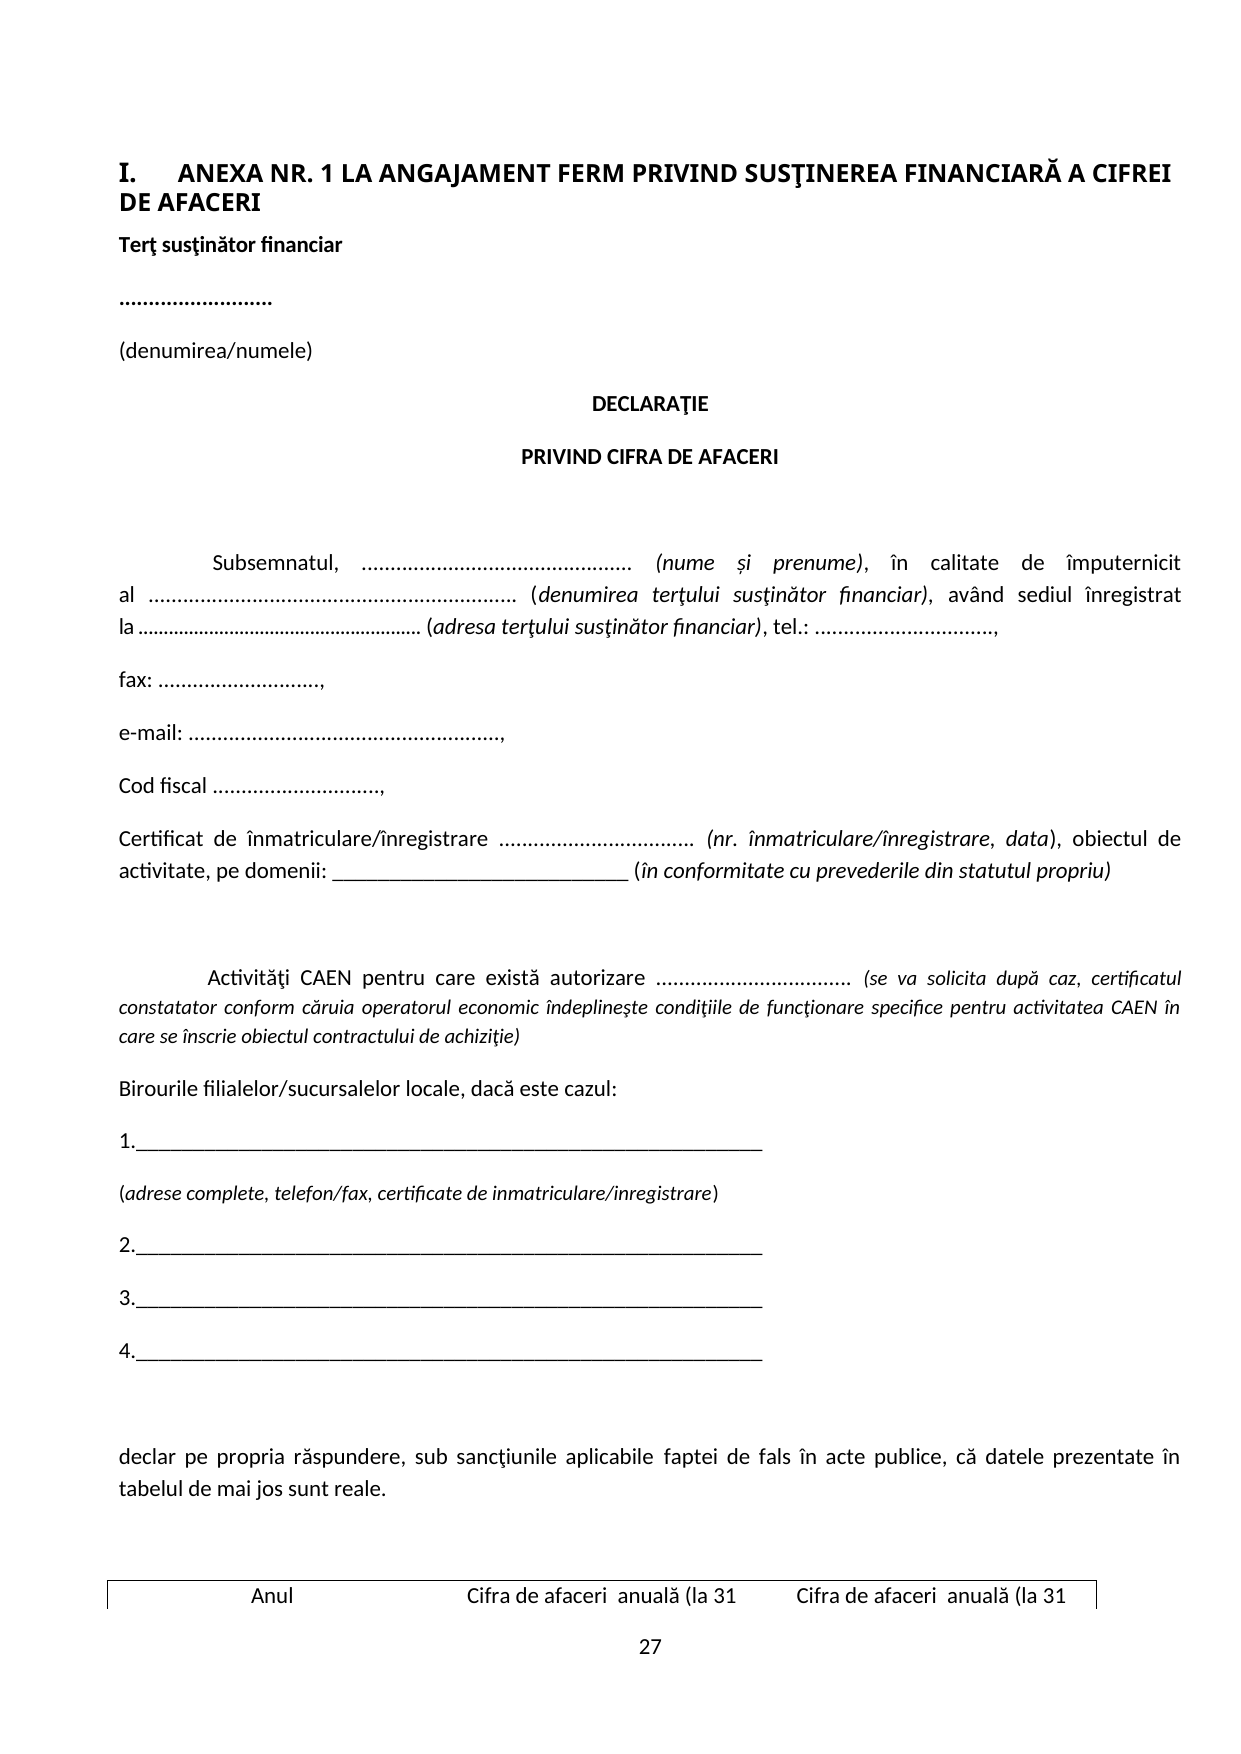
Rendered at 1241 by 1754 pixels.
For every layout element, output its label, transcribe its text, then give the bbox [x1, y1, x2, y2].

text (adrese complete, telefon/fax, certificate de inmatriculare/inregistrare) [118, 1180, 1182, 1205]
text PRIVIND CIFRA DE AFACERI [118, 442, 1182, 470]
text 3._______________________________________________________ [118, 1283, 1182, 1311]
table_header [437, 1581, 766, 1609]
text Terţ susţinător financiar [118, 230, 1182, 258]
table_header Anul [108, 1581, 437, 1609]
text Cod fiscal ............................., [118, 771, 1182, 799]
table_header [766, 1581, 1096, 1609]
text 1._______________________________________________________ [118, 1127, 1182, 1155]
text declar pe propria răspundere, sub sancţiunile aplicabile faptei de fals în acte publice, că datele prezentate în tabelul de mai jos sunt reale. [118, 1442, 1182, 1502]
text Birourile filialelor/sucursalelor locale, dacă este cazul: [118, 1074, 1182, 1102]
text (denumirea/numele) [118, 336, 1182, 364]
subtitle Anexa nr. 1 la Angajament ferm privind susţinerea financiară a cifrei de afaceri [118, 159, 1182, 217]
text 4._______________________________________________________ [118, 1336, 1182, 1364]
text DECLARAŢIE [118, 389, 1182, 417]
text Activităţi CAEN pentru care există autorizare .................................. (se va solicita după caz, certificatul constatator conform căruia operatorul economic îndeplineşte condiţiile de funcţionare specifice pentru activitatea CAEN în care se înscrie obiectul contractului de achiziţie) [118, 963, 1182, 1049]
text 2._______________________________________________________ [118, 1230, 1182, 1258]
text e-mail: ......................................................, [118, 718, 1182, 746]
text Subsemnatul, ............................................... (nume și prenume), în calitate de împuternicit al ................................................................ (denumirea terţului susţinător financiar), având sediul înregistrat la ........................................................ (adresa terţului susţinător financiar), tel.: ..............................., [118, 548, 1182, 640]
text fax: ............................, [118, 665, 1182, 693]
text Certificat de înmatriculare/înregistrare .................................. (nr. înmatriculare/înregistrare, data), obiectul de activitate, pe domenii: __________________________ (în conformitate cu prevederile din statutul propriu) [118, 824, 1182, 885]
text .......................... [118, 283, 1182, 311]
